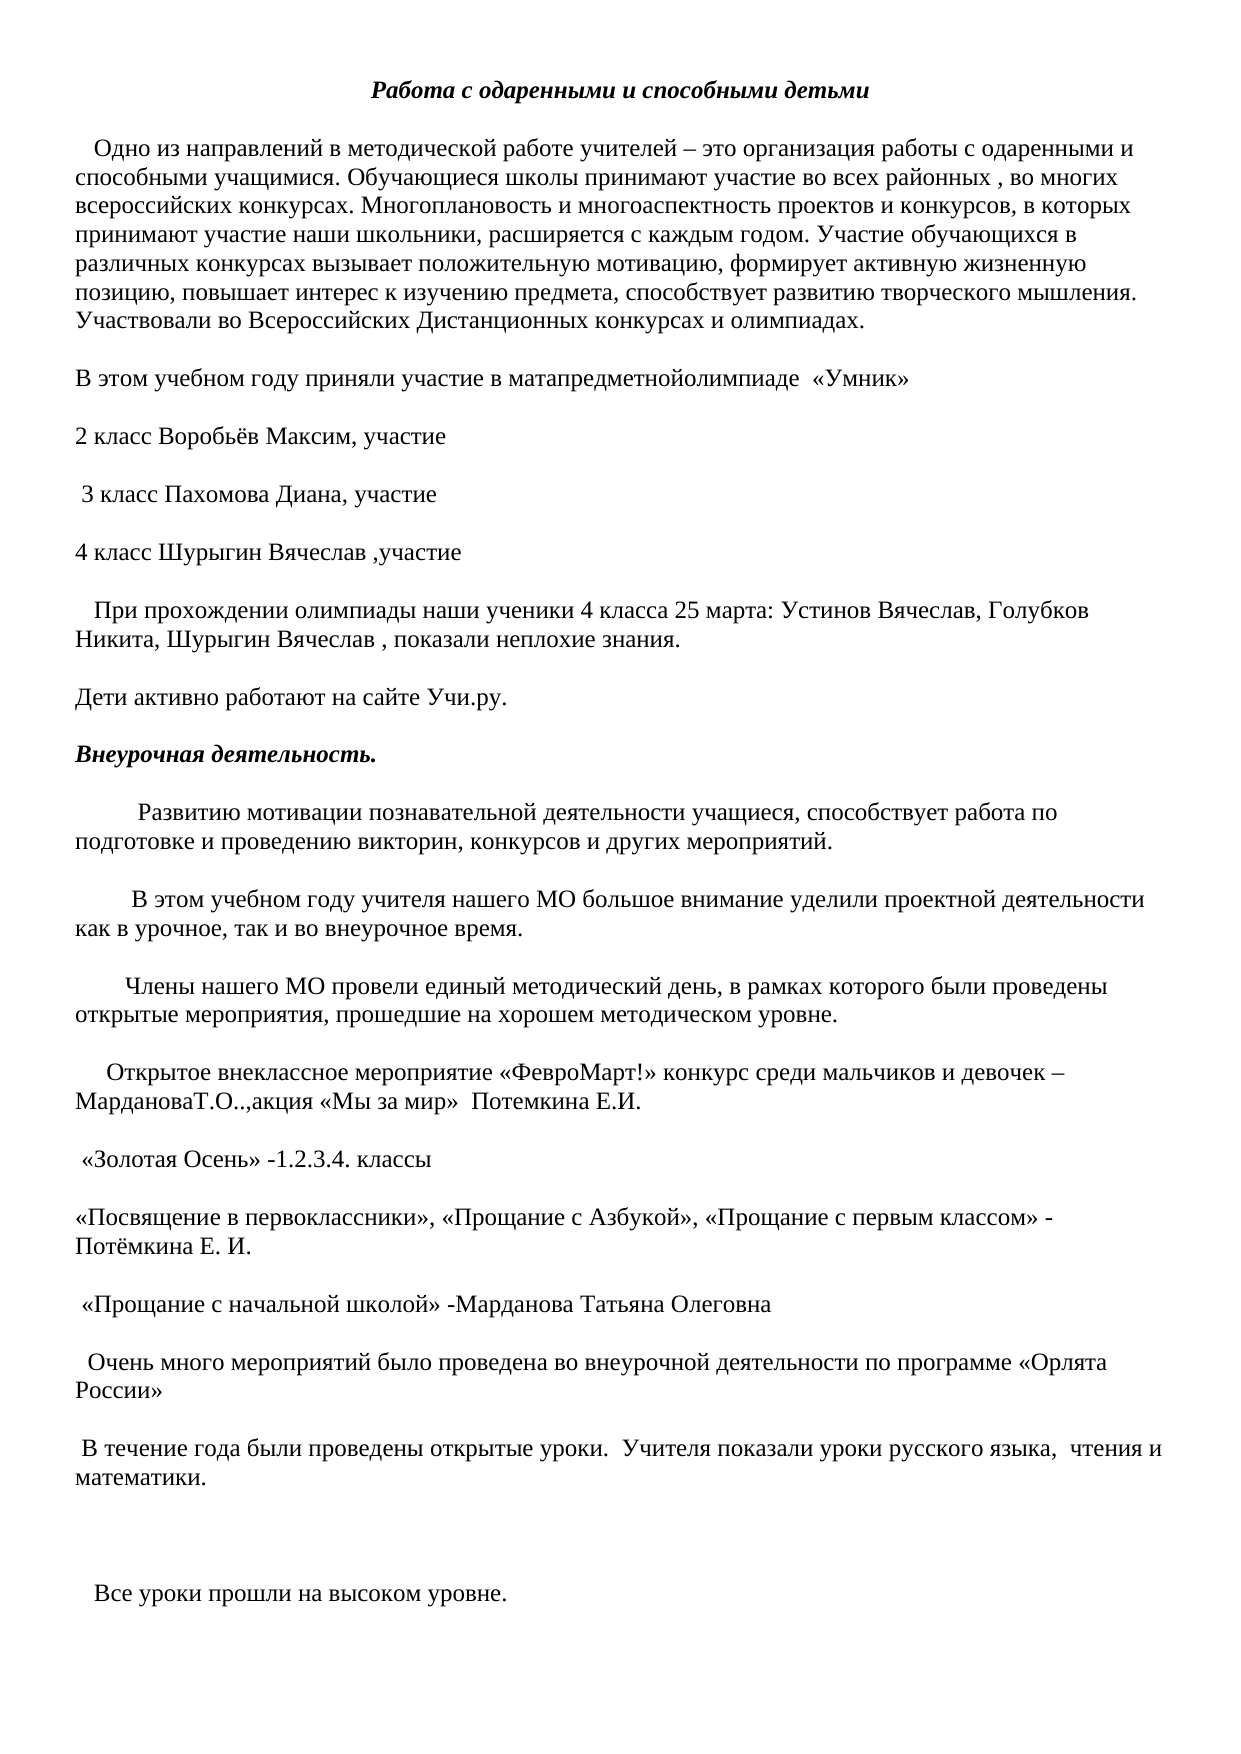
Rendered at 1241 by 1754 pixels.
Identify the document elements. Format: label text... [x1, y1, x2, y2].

text 3 класс Пахомова Диана, участие [75, 479, 1165, 508]
text 2 класс Воробьёв Максим, участие [75, 421, 1165, 450]
text Дети активно работают на сайте Учи.ру. [75, 682, 1165, 710]
text 4 класс Шурыгин Вячеслав ,участие [75, 537, 1165, 566]
text Открытое внеклассное мероприятие «ФевроМарт!» конкурс среди мальчиков и девочек – МардановаТ.О..,акция «Мы за мир» Потемкина Е.И. [75, 1057, 1165, 1115]
text «Прощание с начальной школой» -Марданова Татьяна Олеговна [75, 1289, 1165, 1317]
text В этом учебном году учителя нашего МО большое внимание уделили проектной деятельности как в урочное, так и во внеурочное время. [75, 884, 1165, 942]
text Члены нашего МО провели единый методический день, в рамках которого были проведены открытые мероприятия, прошедшие на хорошем методическом уровне. [75, 971, 1165, 1028]
text «Посвящение в первоклассники», «Прощание с Азбукой», «Прощание с первым классом» - Потёмкина Е. И. [75, 1202, 1165, 1259]
text При прохождении олимпиады наши ученики 4 класса 25 марта: Устинов Вячеслав, Голубков Никита, Шурыгин Вячеслав , показали неплохие знания. [75, 595, 1165, 652]
text Очень много мероприятий было проведена во внеурочной деятельности по программе «Орлята России» [75, 1347, 1165, 1404]
text Одно из направлений в методической работе учителей – это организация работы с одаренными и способными учащимися. Обучающиеся школы принимают участие во всех районных , во многих всероссийских конкурсах. Многоплановость и многоаспектность проектов и конкурсов, в которых принимают участие наши школьники, расширяется с каждым годом. Участие обучающихся в различных конкурсах вызывает положительную мотивацию, формирует активную жизненную позицию, повышает интерес к изучению предмета, способствует развитию творческого мышления. Участвовали во Всероссийских Дистанционных конкурсах и олимпиадах. [75, 133, 1165, 334]
text Развитию мотивации познавательной деятельности учащиеся, способствует работа по подготовке и проведению викторин, конкурсов и других мероприятий. [75, 797, 1165, 855]
text «Золотая Осень» -1.2.3.4. классы [75, 1144, 1165, 1173]
text Все уроки прошли на высоком уровне. [75, 1578, 1165, 1607]
text В течение года были проведены открытые уроки. Учителя показали уроки русского языка, чтения и математики. [75, 1433, 1165, 1491]
text Внеурочная деятельность. [75, 739, 1165, 768]
text Работа с одаренными и способными детьми [75, 75, 1165, 104]
text В этом учебном году приняли участие в матапредметнойолимпиаде «Умник» [75, 363, 1165, 392]
